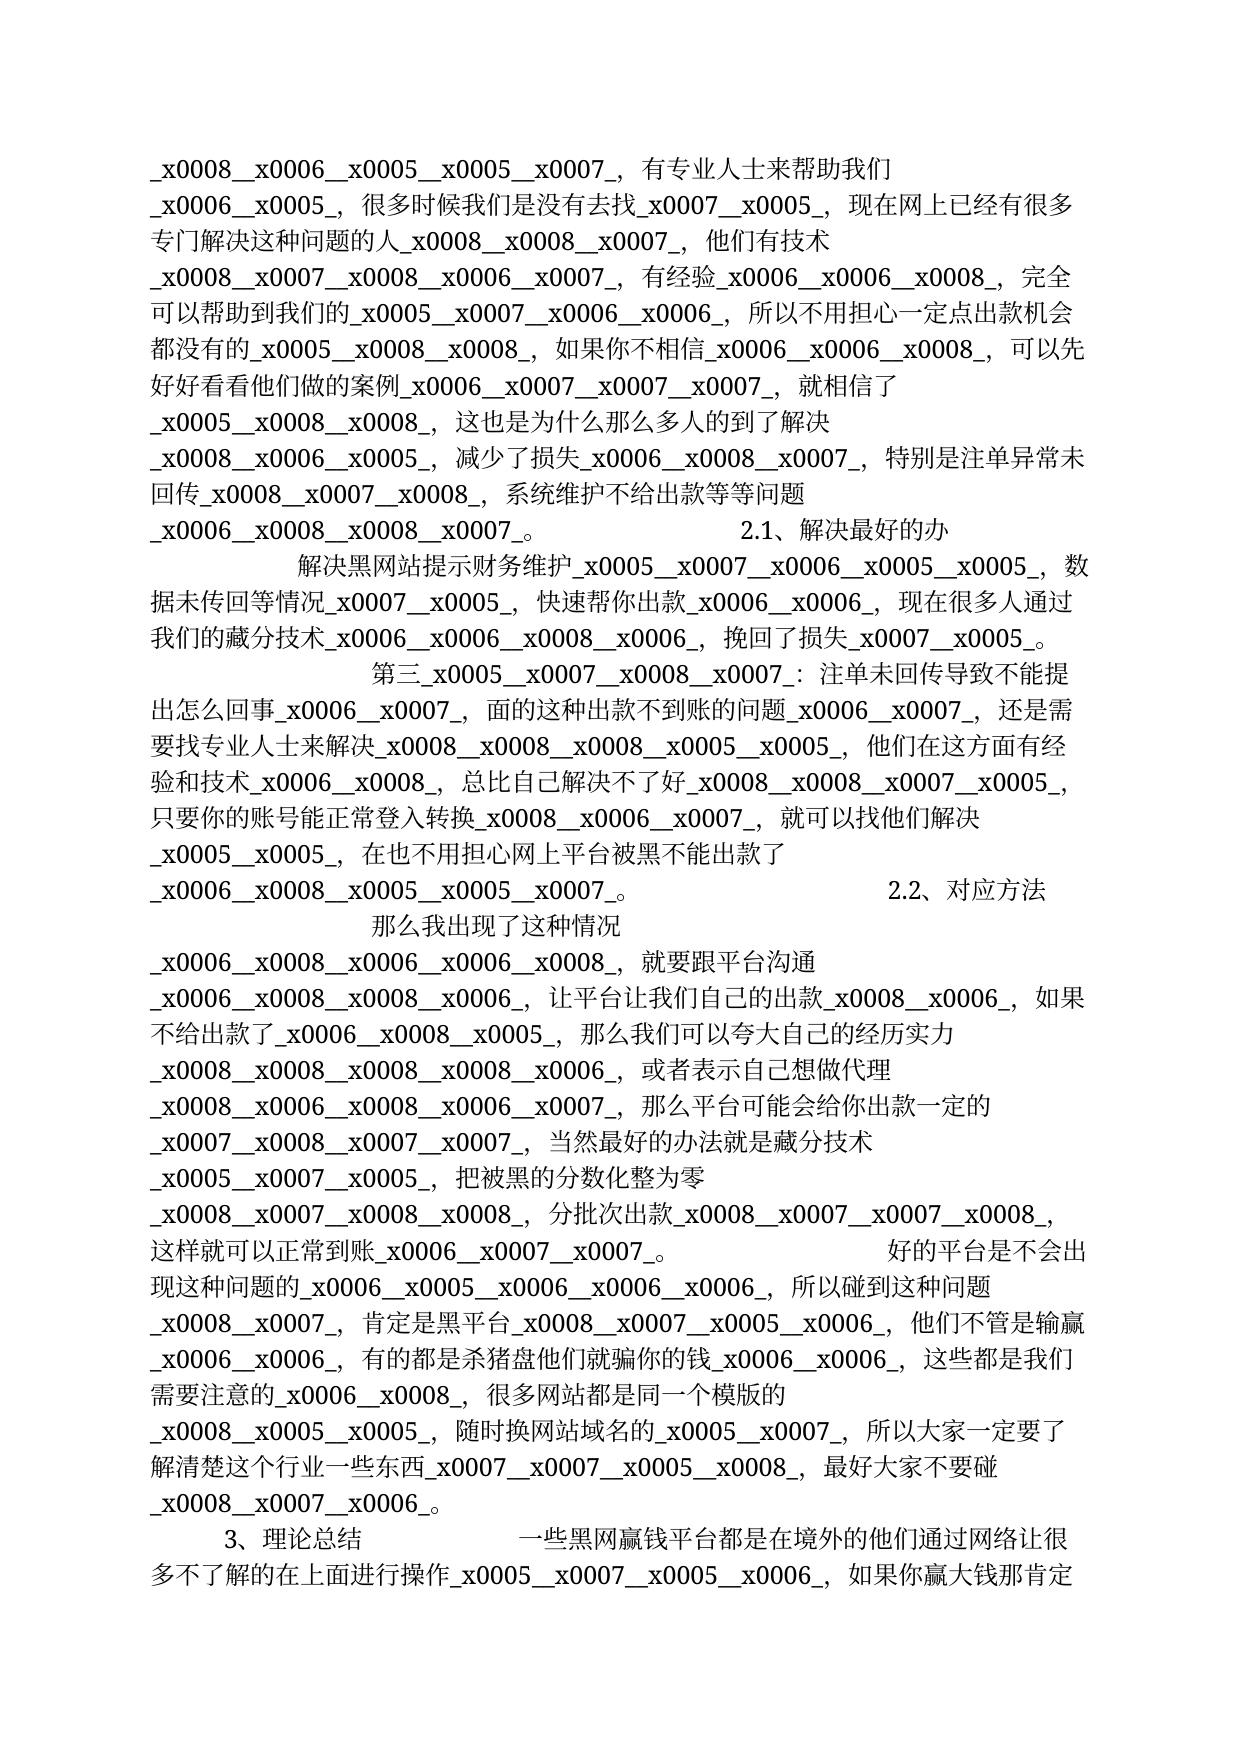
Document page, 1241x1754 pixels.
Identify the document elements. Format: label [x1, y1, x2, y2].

text [150, 150, 1090, 1592]
